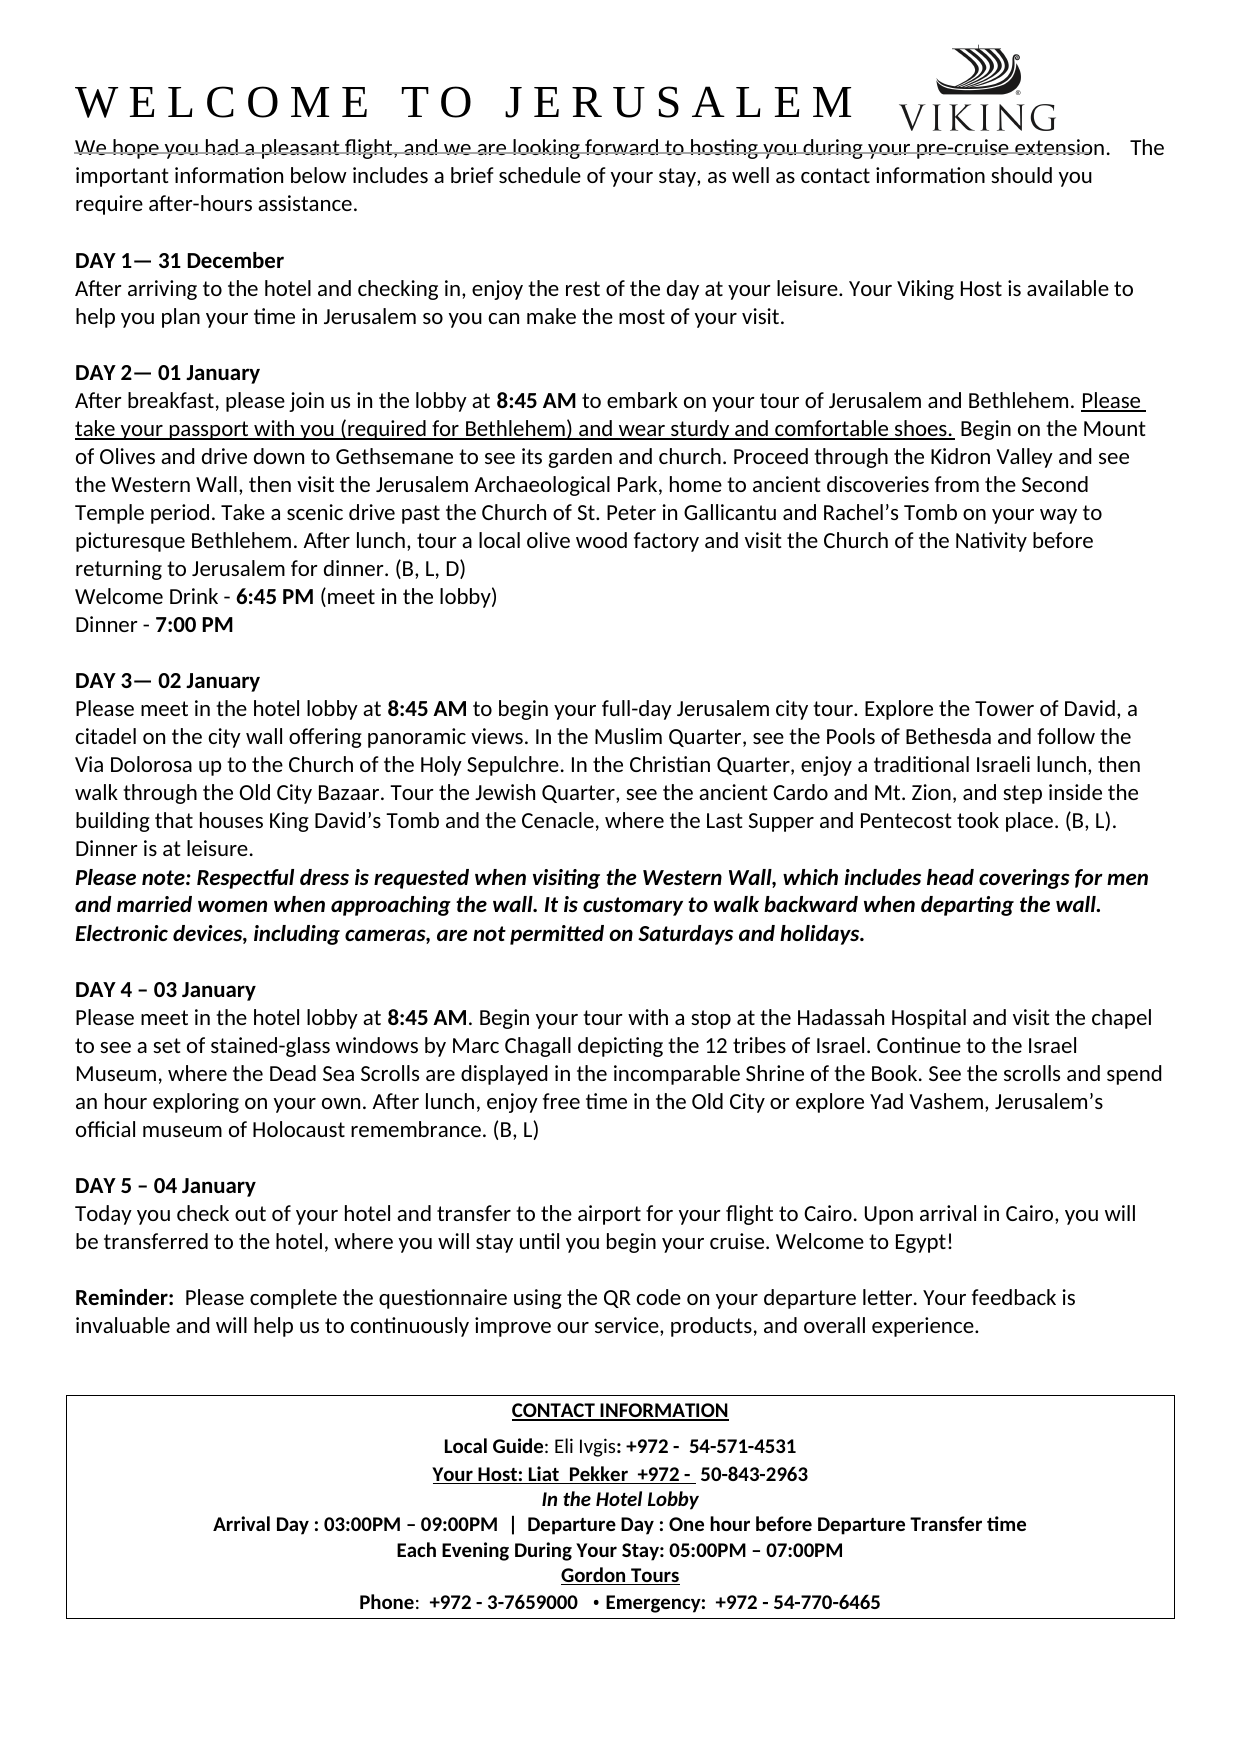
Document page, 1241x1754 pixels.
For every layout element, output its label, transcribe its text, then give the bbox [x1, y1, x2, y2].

text Please meet in the hotel lobby at 8:45 AM. Begin your tour with a stop at the Hadassah Hospital and visit the chapel to see a set of stained-glass windows by Marc Chagall depicting the 12 tribes of Israel. Continue to the Israel Museum, where the Dead Sea Scrolls are displayed in the incomparable Shrine of the Book. See the scrolls and spend an hour exploring on your own. After lunch, enjoy free time in the Old City or explore Yad Vashem, Jerusalem’s official museum of Holocaust remembrance. (B, L) [75, 1003, 1165, 1143]
text After breakfast, please join us in the lobby at 8:45 AM to embark on your tour of Jerusalem and Bethlehem. Please take your passport with you (required for Bethlehem) and wear sturdy and comfortable shoes. Begin on the Mount of Olives and drive down to Gethsemane to see its garden and church. Proceed through the Kidron Valley and see the Western Wall, then visit the Jerusalem Archaeological Park, home to ancient discoveries from the Second Temple period. Take a scenic drive past the Church of St. Peter in Gallicantu and Rachel’s Tomb on your way to picturesque Bethlehem. After lunch, tour a local olive wood factory and visit the Church of the Nativity before returning to Jerusalem for dinner. (B, L, D) [75, 386, 1165, 582]
text Arrival Day : 03:00PM – 09:00PM | Departure Day : One hour before Departure Transfer time [75, 1512, 1165, 1537]
picture [898, 44, 1057, 75]
text Local Guide: Eli Ivgis: +972 - 54-571-4531 [75, 1433, 1165, 1458]
text Welcome Drink - 6:45 PM (meet in the lobby) Dinner - 7:00 PM [75, 582, 1165, 638]
text Reminder: Please complete the questionnaire using the QR code on your departure letter. Your feedback is invaluable and will help us to continuously improve our service, products, and overall experience. [75, 1283, 1165, 1339]
text DAY 4 – 03 January [75, 975, 1165, 1003]
text DAY 3— 02 January [75, 666, 1165, 694]
text We hope you had a pleasant flight, and we are looking forward to hosting you during your pre-cruise extension. The important information below includes a brief schedule of your stay, as well as contact information should you require after-hours assistance. [75, 133, 1165, 217]
text Please note: Respectful dress is requested when visiting the Western Wall, which includes head coverings for men and married women when approaching the wall. It is customary to walk backward when departing the wall. Electronic devices, including cameras, are not permitted on Saturdays and holidays. [75, 863, 1165, 947]
text welcome to JERUSALEM [75, 75, 1165, 128]
text Each Evening During Your Stay: 05:00PM – 07:00PM [75, 1537, 1165, 1562]
text Your Host: Liat Pekker +972 - 50-843-2963 [67, 1458, 1174, 1486]
text Gordon Tours [75, 1562, 1165, 1585]
text In the Hotel Lobby [75, 1486, 1165, 1512]
text Today you check out of your hotel and transfer to the airport for your flight to Cairo. Upon arrival in Cairo, you will be transferred to the hotel, where you will stay until you begin your cruise. Welcome to Egypt! [75, 1199, 1165, 1255]
text After arriving to the hotel and checking in, enjoy the rest of the day at your leisure. Your Viking Host is available to help you plan your time in Jerusalem so you can make the most of your visit. [75, 274, 1165, 330]
text Phone: +972 - 3-7659000 • Emergency: +972 - 54-770-6465 [67, 1585, 1174, 1618]
text CONTACT INFORMATION [67, 1396, 1174, 1423]
text DAY 1— 31 December [75, 246, 1165, 274]
text Please meet in the hotel lobby at 8:45 AM to begin your full-day Jerusalem city tour. Explore the Tower of David, a citadel on the city wall offering panoramic views. In the Muslim Quarter, see the Pools of Bethesda and follow the Via Dolorosa up to the Church of the Holy Sepulchre. In the Christian Quarter, enjoy a traditional Israeli lunch, then walk through the Old City Bazaar. Tour the Jewish Quarter, see the ancient Cardo and Mt. Zion, and step inside the building that houses King David’s Tomb and the Cenacle, where the Last Supper and Pentecost took place. (B, L). Dinner is at leisure. [75, 694, 1165, 863]
text DAY 2— 01 January [75, 358, 1165, 386]
text DAY 5 – 04 January [75, 1171, 1165, 1199]
